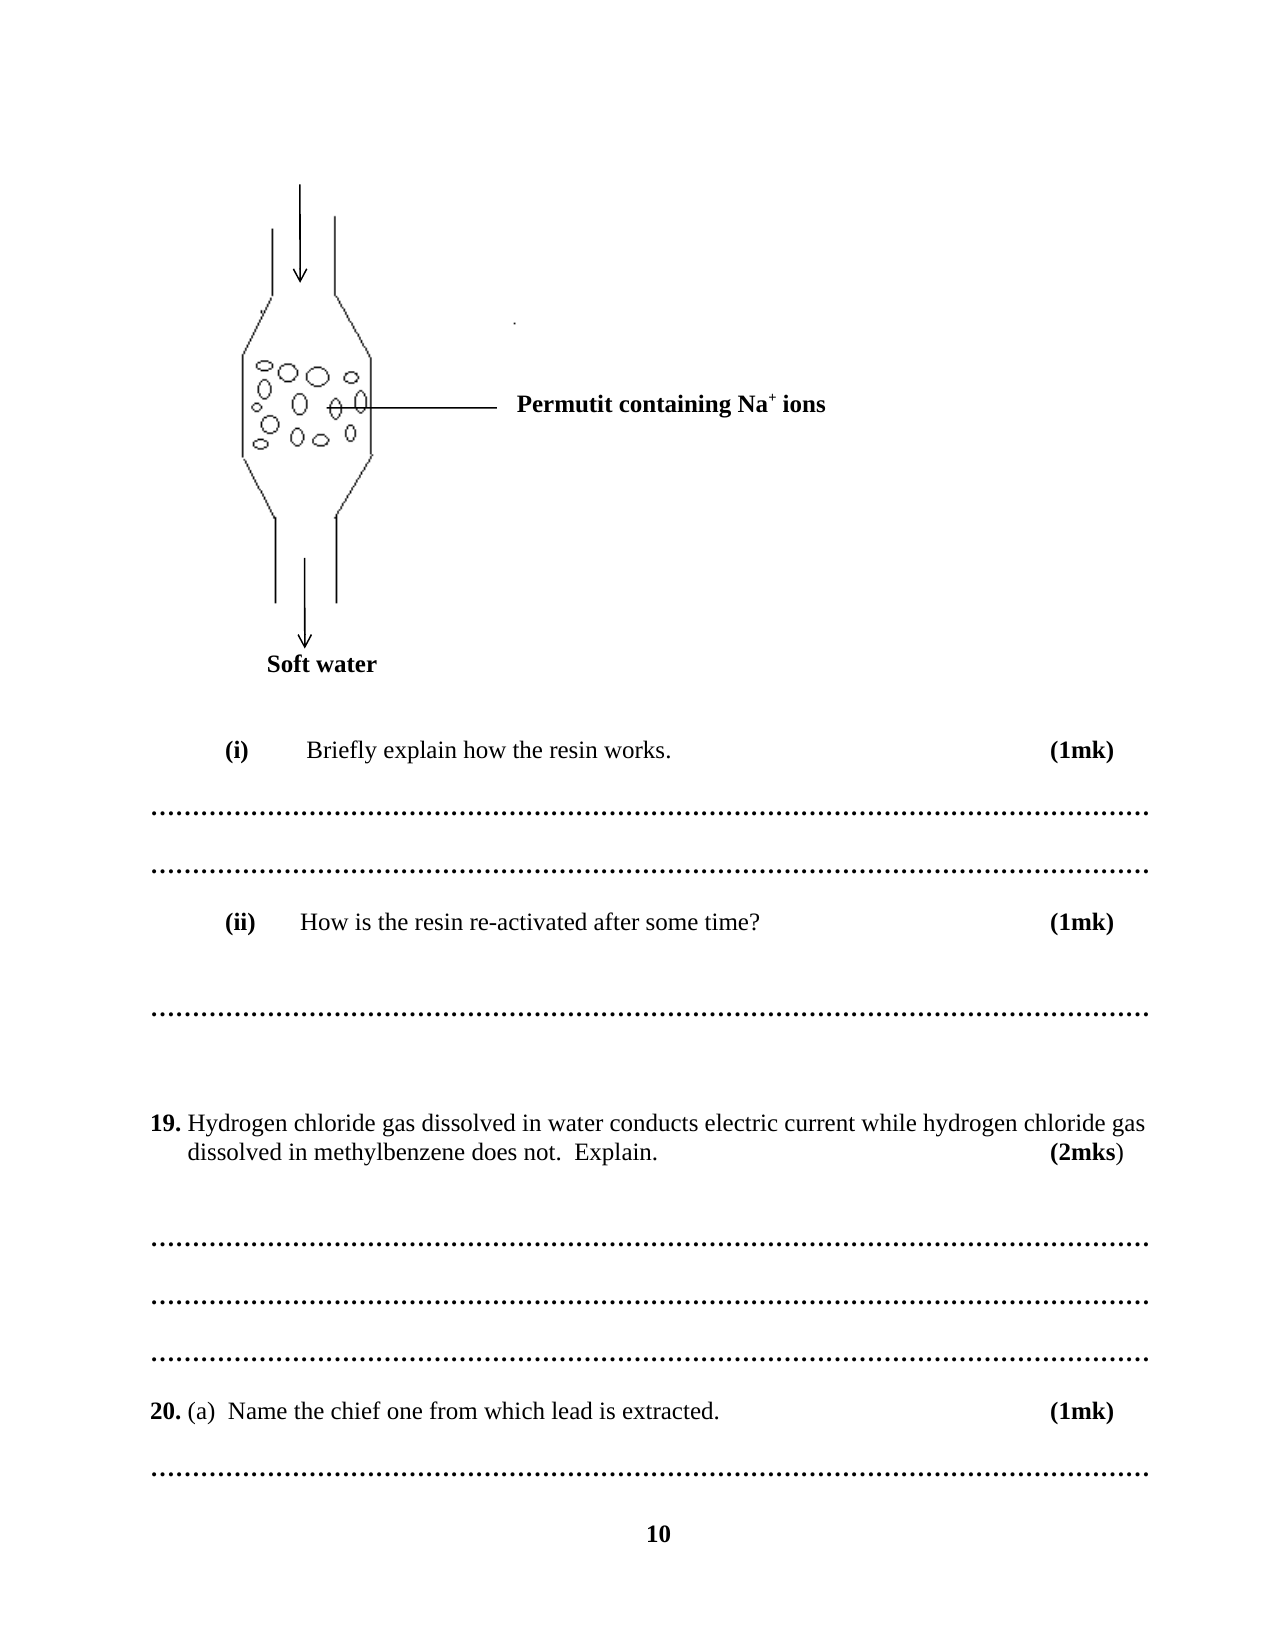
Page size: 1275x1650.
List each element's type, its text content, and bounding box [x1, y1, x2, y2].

list How is the resin re-activated after some time? (1mk) [225, 907, 1167, 936]
list Briefly explain how the resin works. (1mk) [225, 735, 1167, 763]
text ………………………………………………………………………………………………………… [150, 993, 1167, 1022]
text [150, 1338, 1167, 1367]
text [150, 1281, 1167, 1310]
text ………………………………………………………………………………………………………… [150, 792, 1167, 821]
text ………………………………………………………………………………………………………… [150, 1223, 1167, 1252]
text ………………………………………………………………………………………………………… [150, 850, 1167, 878]
list (a) Name the chief one from which lead is extracted. (1mk) [150, 1396, 1167, 1425]
picture [150, 150, 536, 649]
list Hydrogen chloride gas dissolved in water conducts electric current while hydrogen chloride gas dissolved in methylbenzene does not. Explain. (2mks) [150, 1108, 1167, 1166]
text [150, 1453, 1167, 1482]
